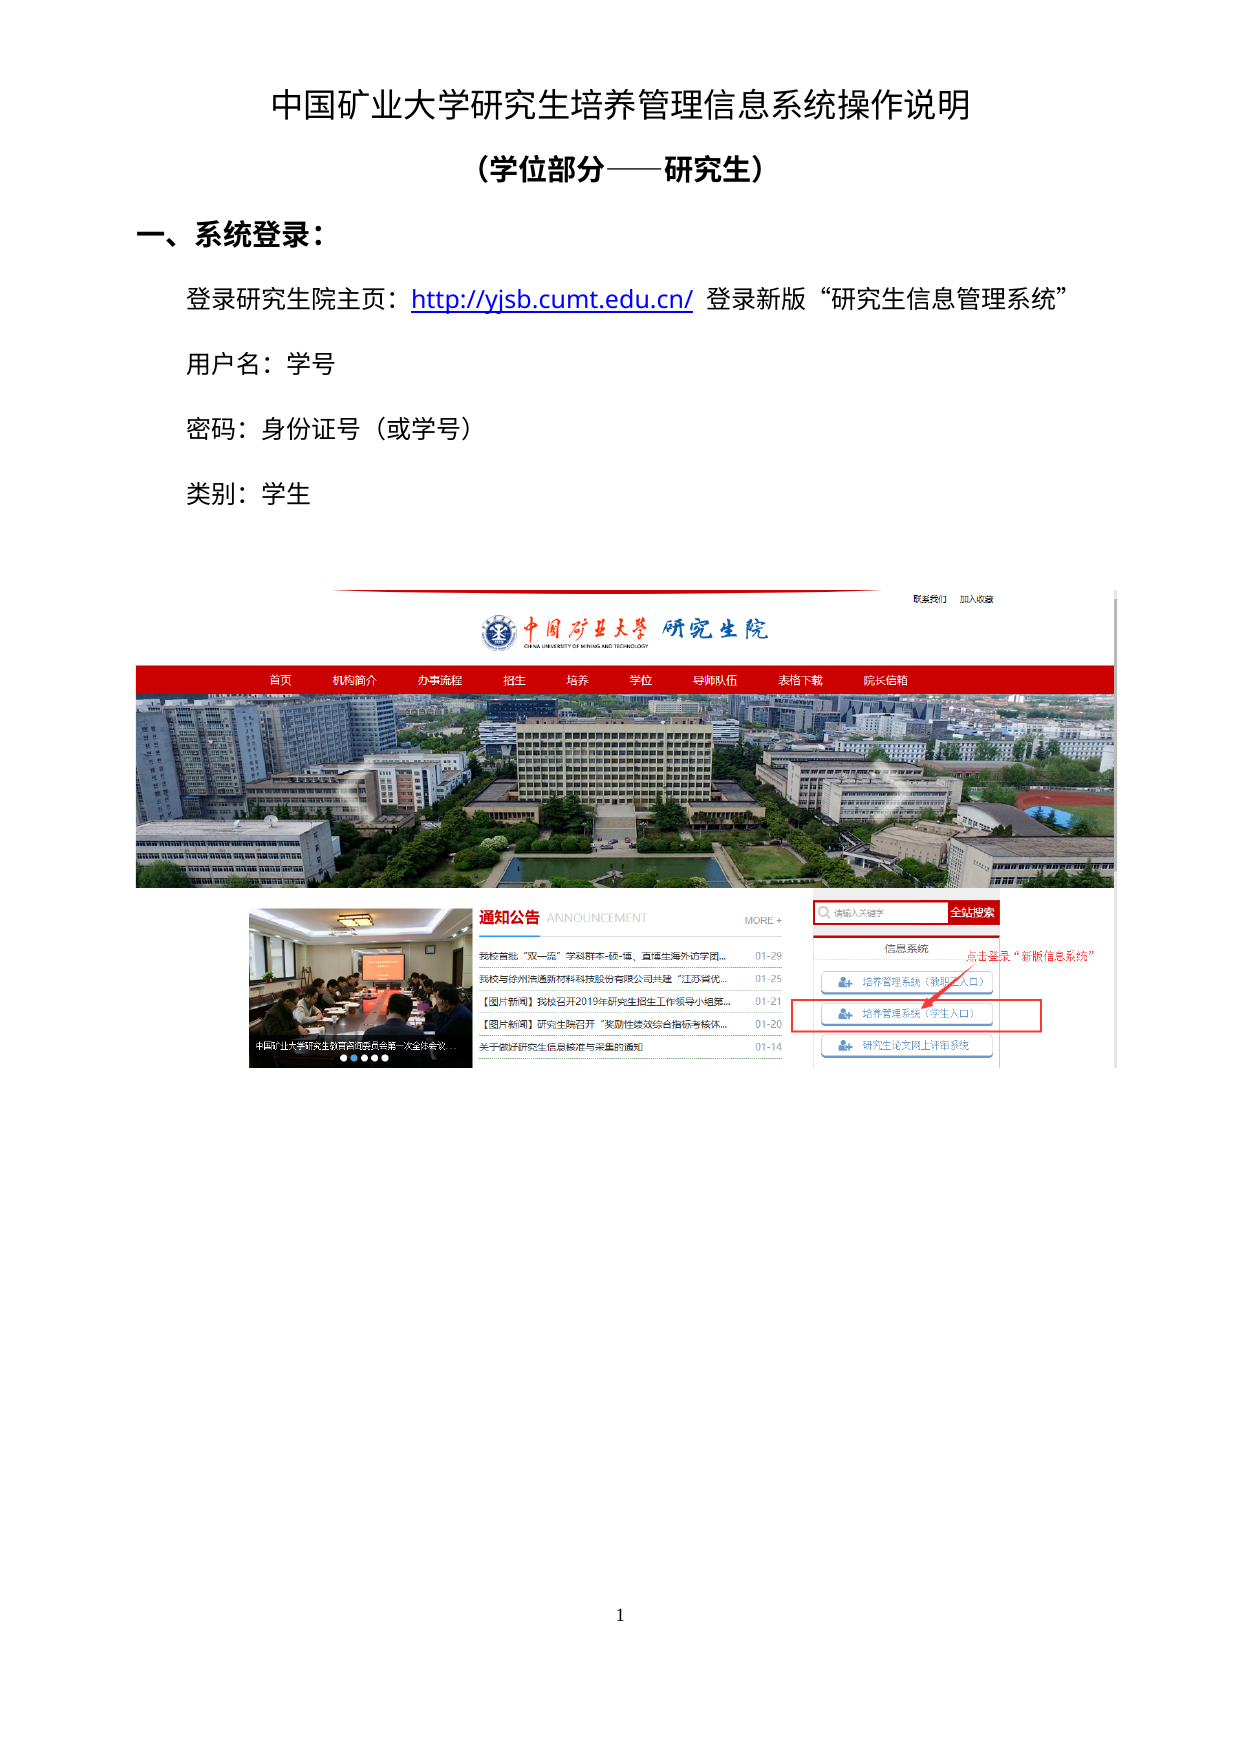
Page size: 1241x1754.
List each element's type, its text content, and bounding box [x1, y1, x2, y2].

text （学位部分——研究生） [136, 136, 1104, 201]
text 中国矿业大学研究生培养管理信息系统操作说明 [136, 71, 1104, 136]
text 类别：学生 [136, 461, 1104, 526]
text 用户名：学号 [136, 331, 1104, 396]
text 密码：身份证号（或学号） [136, 396, 1104, 461]
text 一、系统登录： [136, 201, 1104, 266]
picture [135, 590, 1118, 1068]
text 登录研究生院主页：http://yjsb.cumt.edu.cn/ 登录新版“研究生信息管理系统” [136, 266, 1104, 331]
